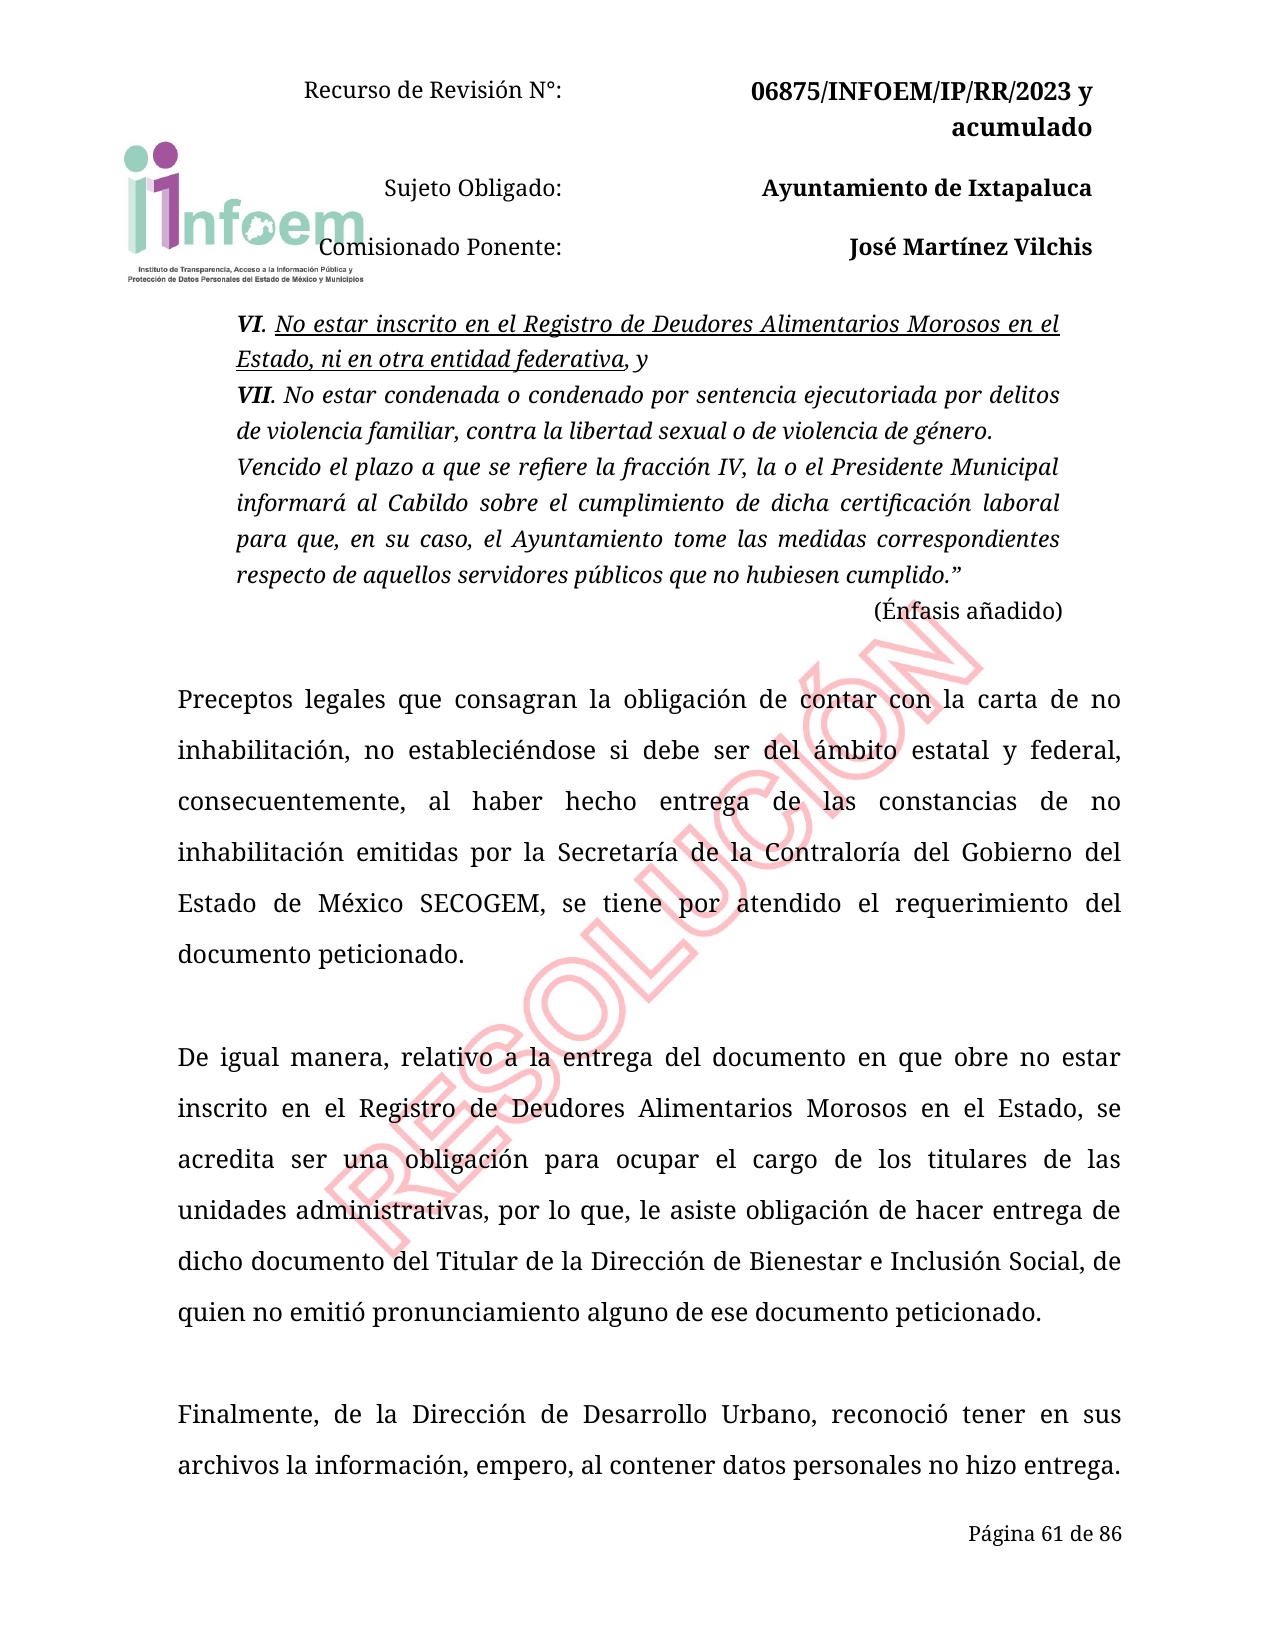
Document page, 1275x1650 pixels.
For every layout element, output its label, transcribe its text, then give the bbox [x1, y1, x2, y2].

text VII. No estar condenada o condenado por sentencia ejecutoriada por delitos de violencia familiar, contra la libertad sexual o de violencia de género. [236, 379, 1063, 447]
picture [5, 81, 1270, 1650]
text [177, 1397, 1122, 1482]
text De igual manera, relativo a la entrega del documento en que obre no estar inscrito en el Registro de Deudores Alimentarios Morosos en el Estado, se acredita ser una obligación para ocupar el cargo de los titulares de las unidades administrativas, por lo que, le asiste obligación de hacer entrega de dicho documento del Titular de la Dirección de Bienestar e Inclusión Social, de quien no emitió pronunciamiento alguno de ese documento peticionado. [177, 1039, 1122, 1328]
text Preceptos legales que consagran la obligación de contar con la carta de no inhabilitación, no estableciéndose si debe ser del ámbito estatal y federal, consecuentemente, al haber hecho entrega de las constancias de no inhabilitación emitidas por la Secretaría de la Contraloría del Gobierno del Estado de México SECOGEM, se tiene por atendido el requerimiento del documento peticionado. [177, 682, 1122, 971]
text VI. No estar inscrito en el Registro de Deudores Alimentarios Morosos en el Estado, ni en otra entidad federativa, y [236, 307, 1063, 375]
text (Énfasis añadido) [236, 595, 1063, 626]
text Vencido el plazo a que se refiere la fracción IV, la o el Presidente Municipal informará al Cabildo sobre el cumplimiento de dicha certificación laboral para que, en su caso, el Ayuntamiento tome las medidas correspondientes respecto de aquellos servidores públicos que no hubiesen cumplido.” [236, 451, 1063, 590]
